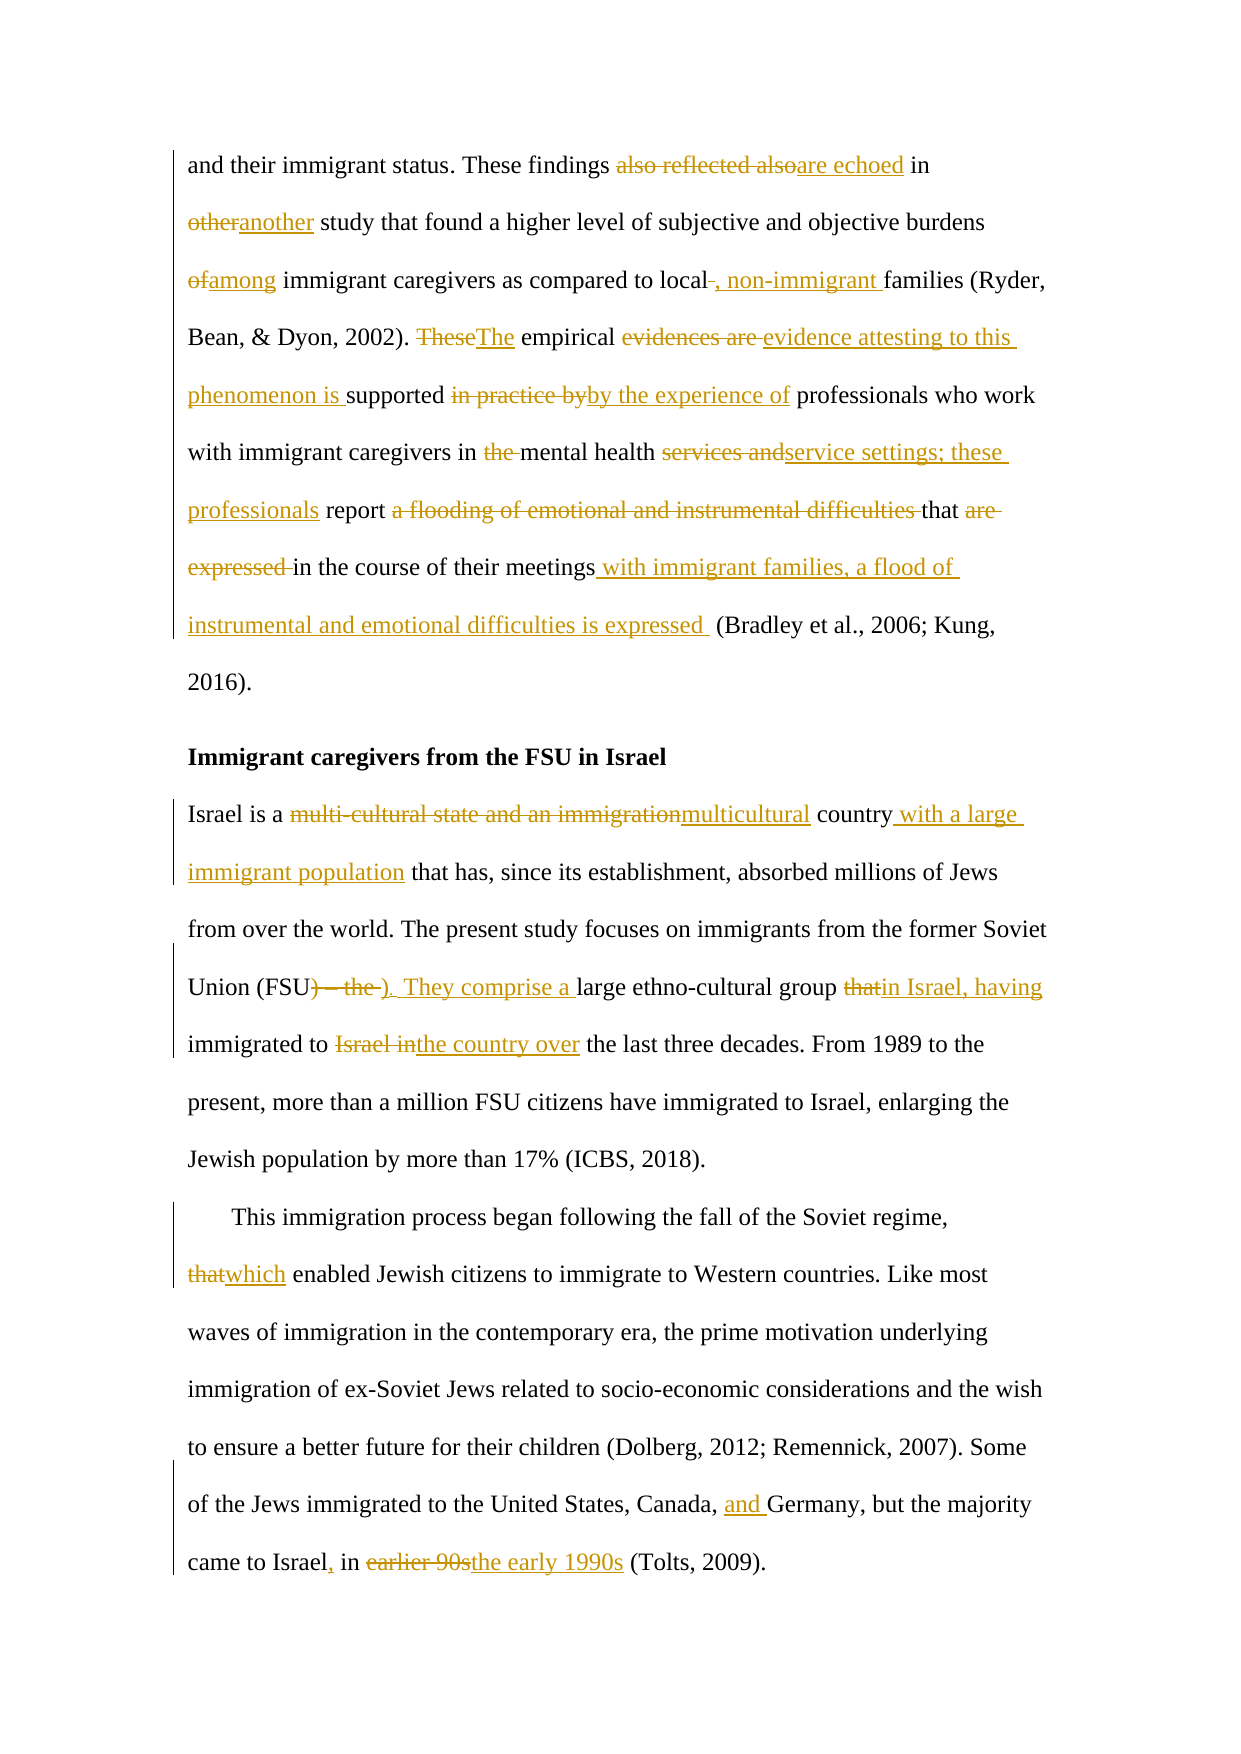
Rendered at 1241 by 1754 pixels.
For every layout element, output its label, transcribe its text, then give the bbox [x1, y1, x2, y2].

text Immigrant caregivers from the FSU in Israel [187, 742, 1053, 770]
text This immigration process began following the fall of the Soviet regime, enabled Jewish citizens to immigrate to Western countries. Like most waves of immigration in the contemporary era, the prime motivation underlying immigration of ex-Soviet Jews related to socio-economic considerations and the wish to ensure a better future for their children (Dolberg, 2012; Remennick, 2007). Some of the Jews immigrated to the United States, Canada, Germany, but the majority came to Israel in (Tolts, 2009). [187, 1202, 1053, 1575]
text Israel is a country that has, since its establishment, absorbed millions of Jews from over the world. The present study focuses on immigrants from the former Soviet Union (FSUlarge ethno-cultural group immigrated to the last three decades. From 1989 to the present, more than a million FSU citizens have immigrated to Israel, enlarging the Jewish population by more than 17% (ICBS, 2018). [187, 799, 1053, 1173]
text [187, 150, 1053, 696]
